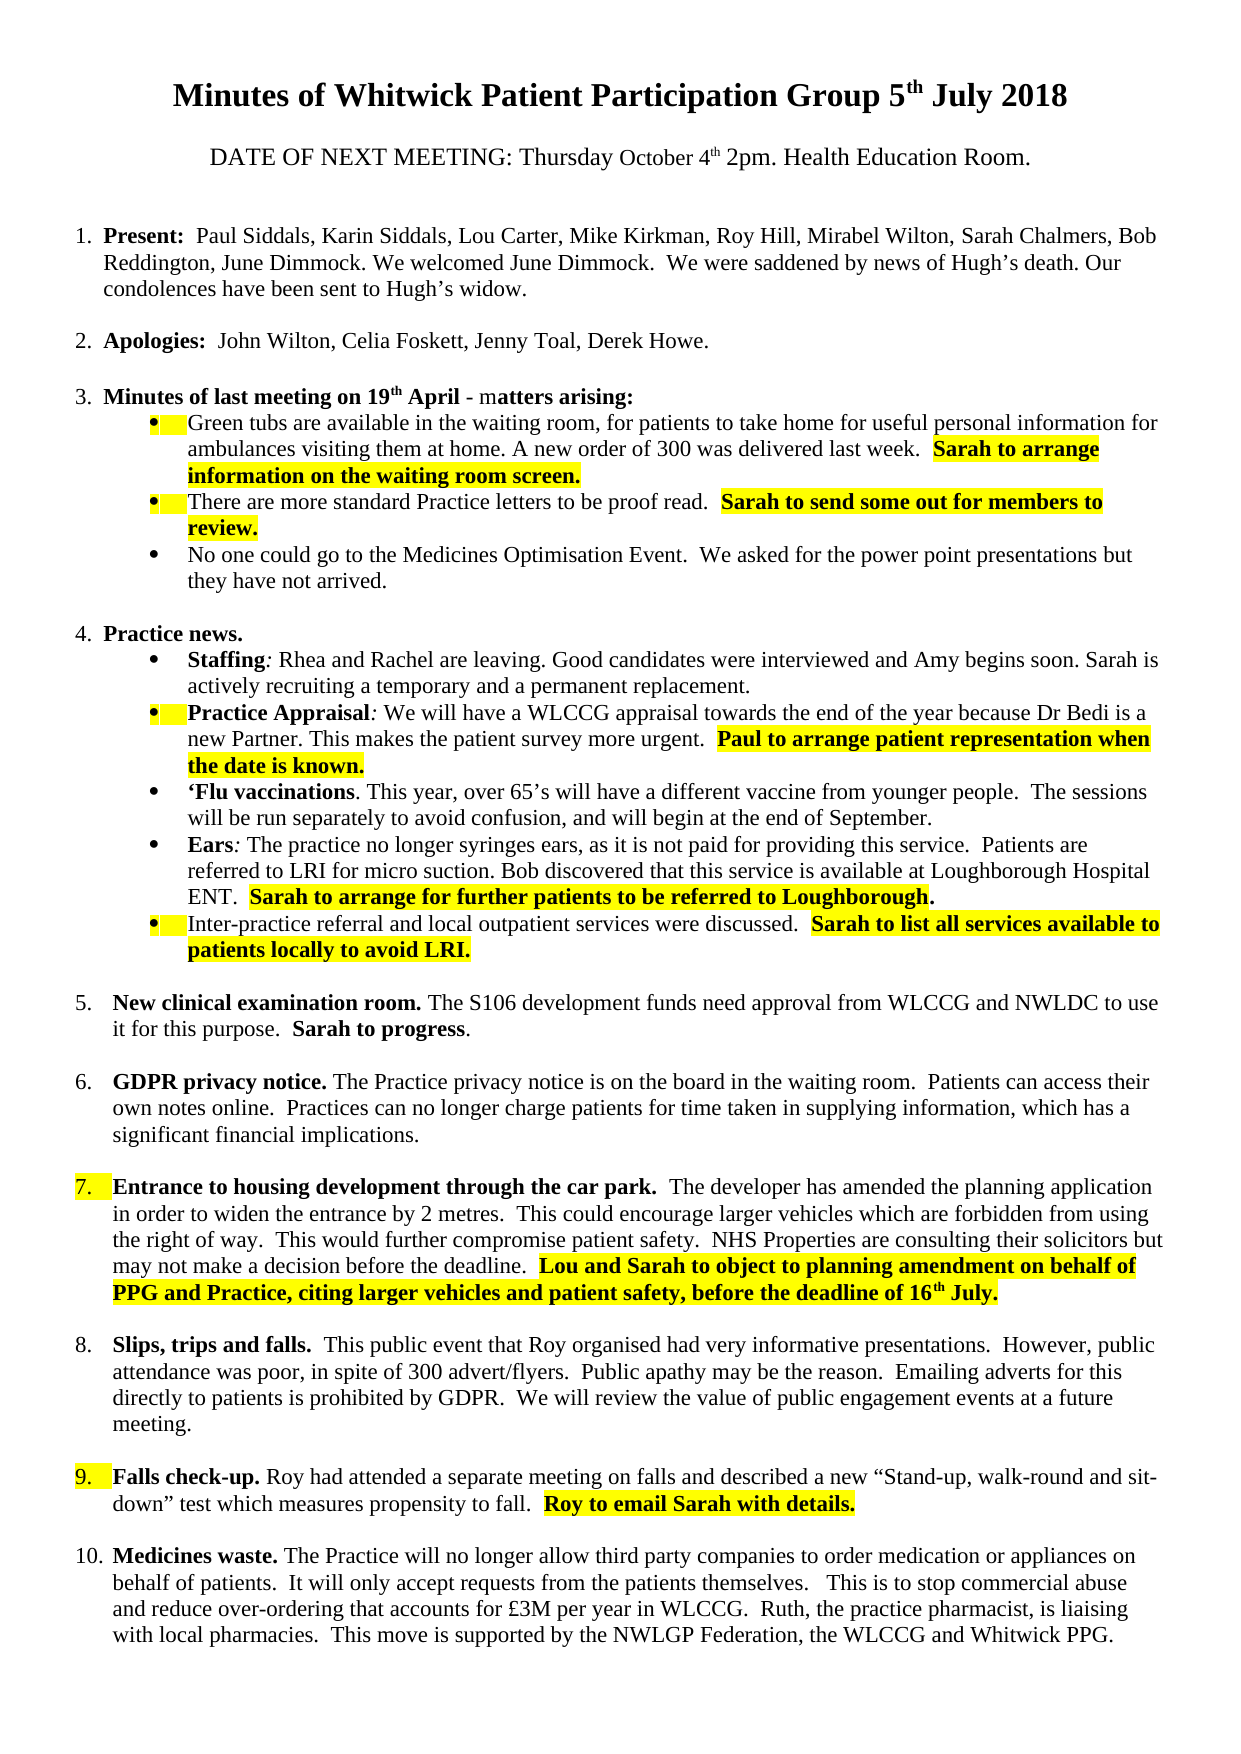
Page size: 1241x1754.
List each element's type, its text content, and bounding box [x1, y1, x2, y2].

list Practice news. [75, 620, 1165, 646]
list No one could go to the Medicines Optimisation Event. We asked for the power point presentations but they have not arrived. [150, 541, 1165, 593]
list Ears: The practice no longer syringes ears, as it is not paid for providing this service. Patients are referred to LRI for micro suction. Bob discovered that this service is available at Loughborough Hospital ENT. Sarah to arrange for further patients to be referred to Loughborough. [150, 831, 1165, 910]
text DATE OF NEXT MEETING: Thursday October 4th 2pm. Health Education Room. [75, 142, 1165, 171]
list Slips, trips and falls. This public event that Roy organised had very informative presentations. However, public attendance was poor, in spite of 300 advert/flyers. Public apathy may be the reason. Emailing adverts for this directly to patients is prohibited by GDPR. We will review the value of public engagement events at a future meeting. [75, 1331, 1165, 1437]
list ‘Flu vaccinations. This year, over 65’s will have a different vaccine from younger people. The sessions will be run separately to avoid confusion, and will begin at the end of September. [150, 778, 1165, 831]
list Apologies: John Wilton, Celia Foskett, Jenny Toal, Derek Howe. [75, 328, 1165, 354]
list Present: Paul Siddals, Karin Siddals, Lou Carter, Mike Kirkman, Roy Hill, Mirabel Wilton, Sarah Chalmers, Bob Reddington, June Dimmock. We welcomed June Dimmock. We were saddened by news of Hugh’s death. Our condolences have been sent to Hugh’s widow. [75, 222, 1165, 301]
list Green tubs are available in the waiting room, for patients to take home for useful personal information for ambulances visiting them at home. A new order of 300 was delivered last week. Sarah to arrange information on the waiting room screen. [150, 409, 1165, 488]
list New clinical examination room. The S106 development funds need approval from WLCCG and NWLDC to use it for this purpose. Sarah to progress. [75, 989, 1165, 1042]
list Falls check-up. Roy had attended a separate meeting on falls and described a new “Stand-up, walk-round and sit-down” test which measures propensity to fall. Roy to email Sarah with details. [75, 1463, 1165, 1516]
list Staffing: Rhea and Rachel are leaving. Good candidates were interviewed and Amy begins soon. Sarah is actively recruiting a temporary and a permanent replacement. [150, 646, 1165, 699]
list Practice Appraisal: We will have a WLCCG appraisal towards the end of the year because Dr Bedi is a new Partner. This makes the patient survey more urgent. Paul to arrange patient representation when the date is known. [150, 699, 1165, 778]
list Entrance to housing development through the car park. The developer has amended the planning application in order to widen the entrance by 2 metres. This could encourage larger vehicles which are forbidden from using the right of way. This would further compromise patient safety. NHS Properties are consulting their solicitors but may not make a decision before the deadline. Lou and Sarah to object to planning amendment on behalf of PPG and Practice, citing larger vehicles and patient safety, before the deadline of 16th July. [75, 1173, 1165, 1305]
list There are more standard Practice letters to be proof read. Sarah to send some out for members to review. [150, 488, 1165, 541]
list Minutes of last meeting on 19th April - matters arising: [75, 383, 1165, 409]
list Medicines waste. The Practice will no longer allow third party companies to order medication or appliances on behalf of patients. It will only accept requests from the patients themselves. This is to stop commercial abuse and reduce over-ordering that accounts for £3M per year in WLCCG. Ruth, the practice pharmacist, is liaising with local pharmacies. This move is supported by the NWLGP Federation, the WLCCG and Whitwick PPG. [75, 1542, 1165, 1648]
list GDPR privacy notice. The Practice privacy notice is on the board in the waiting room. Patients can access their own notes online. Practices can no longer charge patients for time taken in supplying information, which has a significant financial implications. [75, 1068, 1165, 1147]
list Inter-practice referral and local outpatient services were discussed. Sarah to list all services available to patients locally to avoid LRI. [150, 910, 1165, 962]
text Minutes of Whitwick Patient Participation Group 5th July 2018 [75, 75, 1165, 113]
